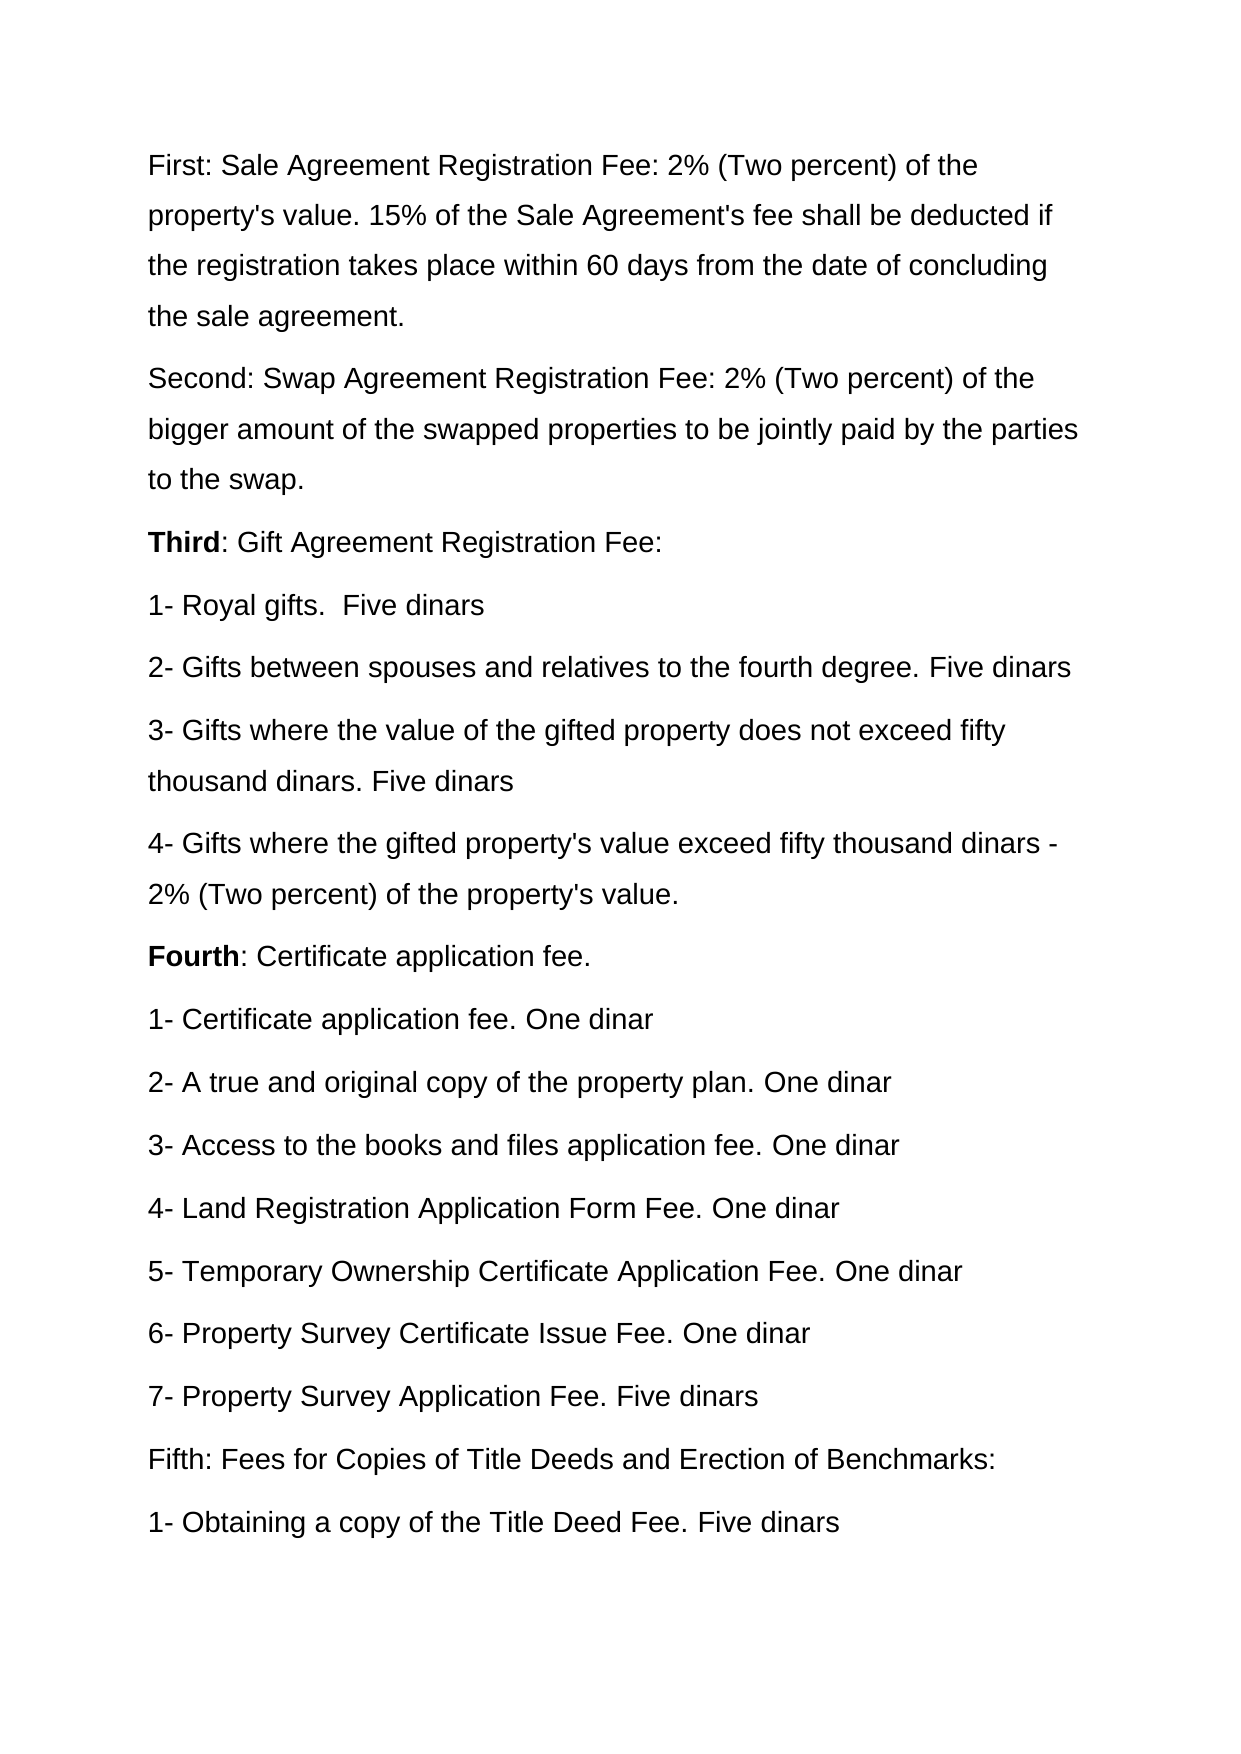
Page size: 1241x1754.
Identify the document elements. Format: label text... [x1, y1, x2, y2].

text 6- Property Survey Certificate Issue Fee. One dinar [148, 1316, 1093, 1350]
text 3- Gifts where the value of the gifted property does not exceed fifty thousand dinars. Five dinars [148, 713, 1093, 797]
text Second: Swap Agreement Registration Fee: 2% (Two percent) of the bigger amount of the swapped properties to be jointly paid by the parties to the swap. [148, 361, 1093, 496]
text 3- Access to the books and files application fee. One dinar [148, 1128, 1093, 1161]
text 1- Royal gifts. Five dinars [148, 588, 1093, 621]
text 7- Property Survey Application Fee. Five dinars [148, 1379, 1093, 1413]
text Fifth: Fees for Copies of Title Deeds and Erection of Benchmarks: [148, 1442, 1093, 1476]
text 5- Temporary Ownership Certificate Application Fee. One dinar [148, 1253, 1093, 1287]
text 2- A true and original copy of the property plan. One dinar [148, 1065, 1093, 1099]
text 1- Certificate application fee. One dinar [148, 1002, 1093, 1036]
text Third: Gift Agreement Registration Fee: [148, 525, 1093, 558]
text 4- Land Registration Application Form Fee. One dinar [148, 1191, 1093, 1224]
text First: Sale Agreement Registration Fee: 2% (Two percent) of the property's value. 15% of the Sale Agreement's fee shall be deducted if the registration takes place within 60 days from the date of concluding the sale agreement. [148, 148, 1093, 332]
text 4- Gifts where the gifted property's value exceed fifty thousand dinars -2% (Two percent) of the property's value. [148, 826, 1093, 910]
text 1- Obtaining a copy of the Title Deed Fee. Five dinars [148, 1505, 1093, 1538]
text Fourth: Certificate application fee. [148, 939, 1093, 973]
text 2- Gifts between spouses and relatives to the fourth degree. Five dinars [148, 650, 1093, 684]
